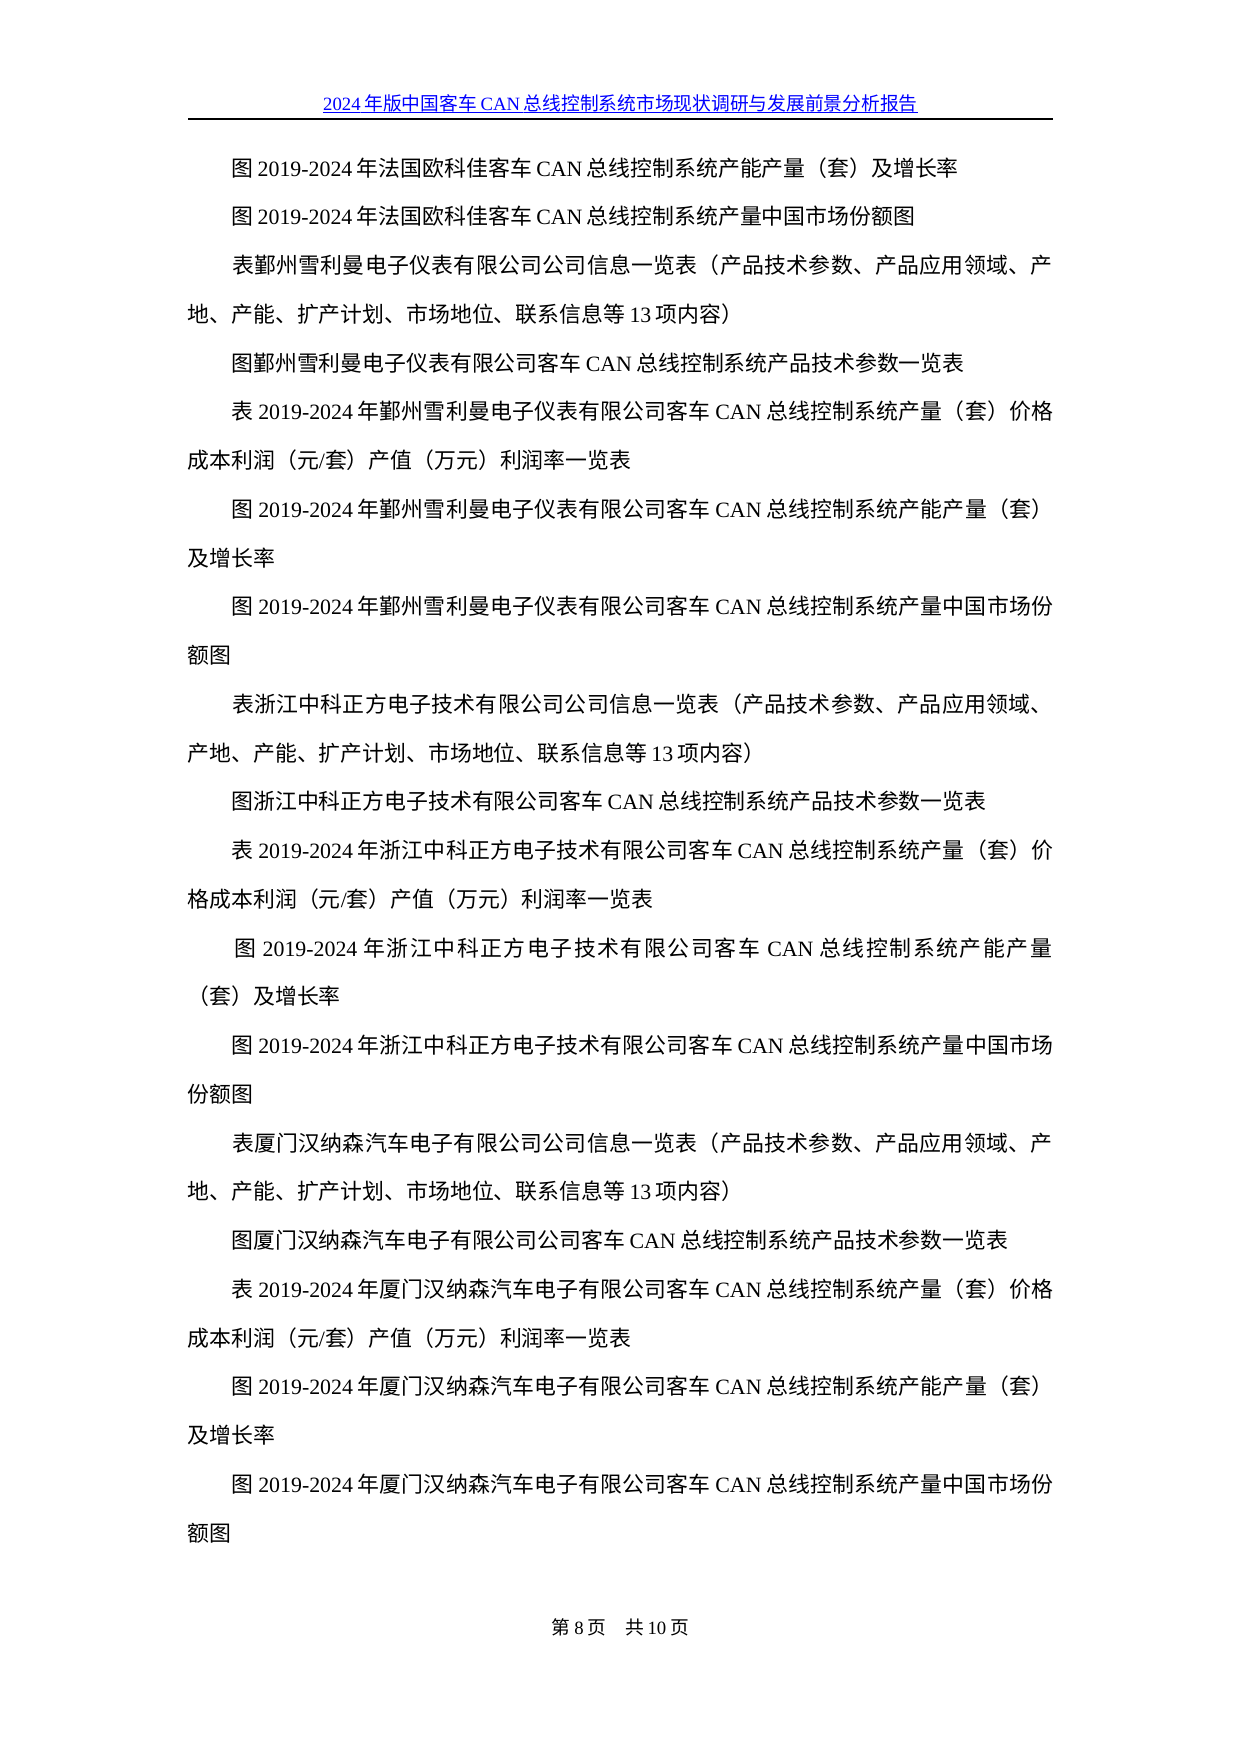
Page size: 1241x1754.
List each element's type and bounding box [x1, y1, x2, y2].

text [187, 150, 1053, 1548]
